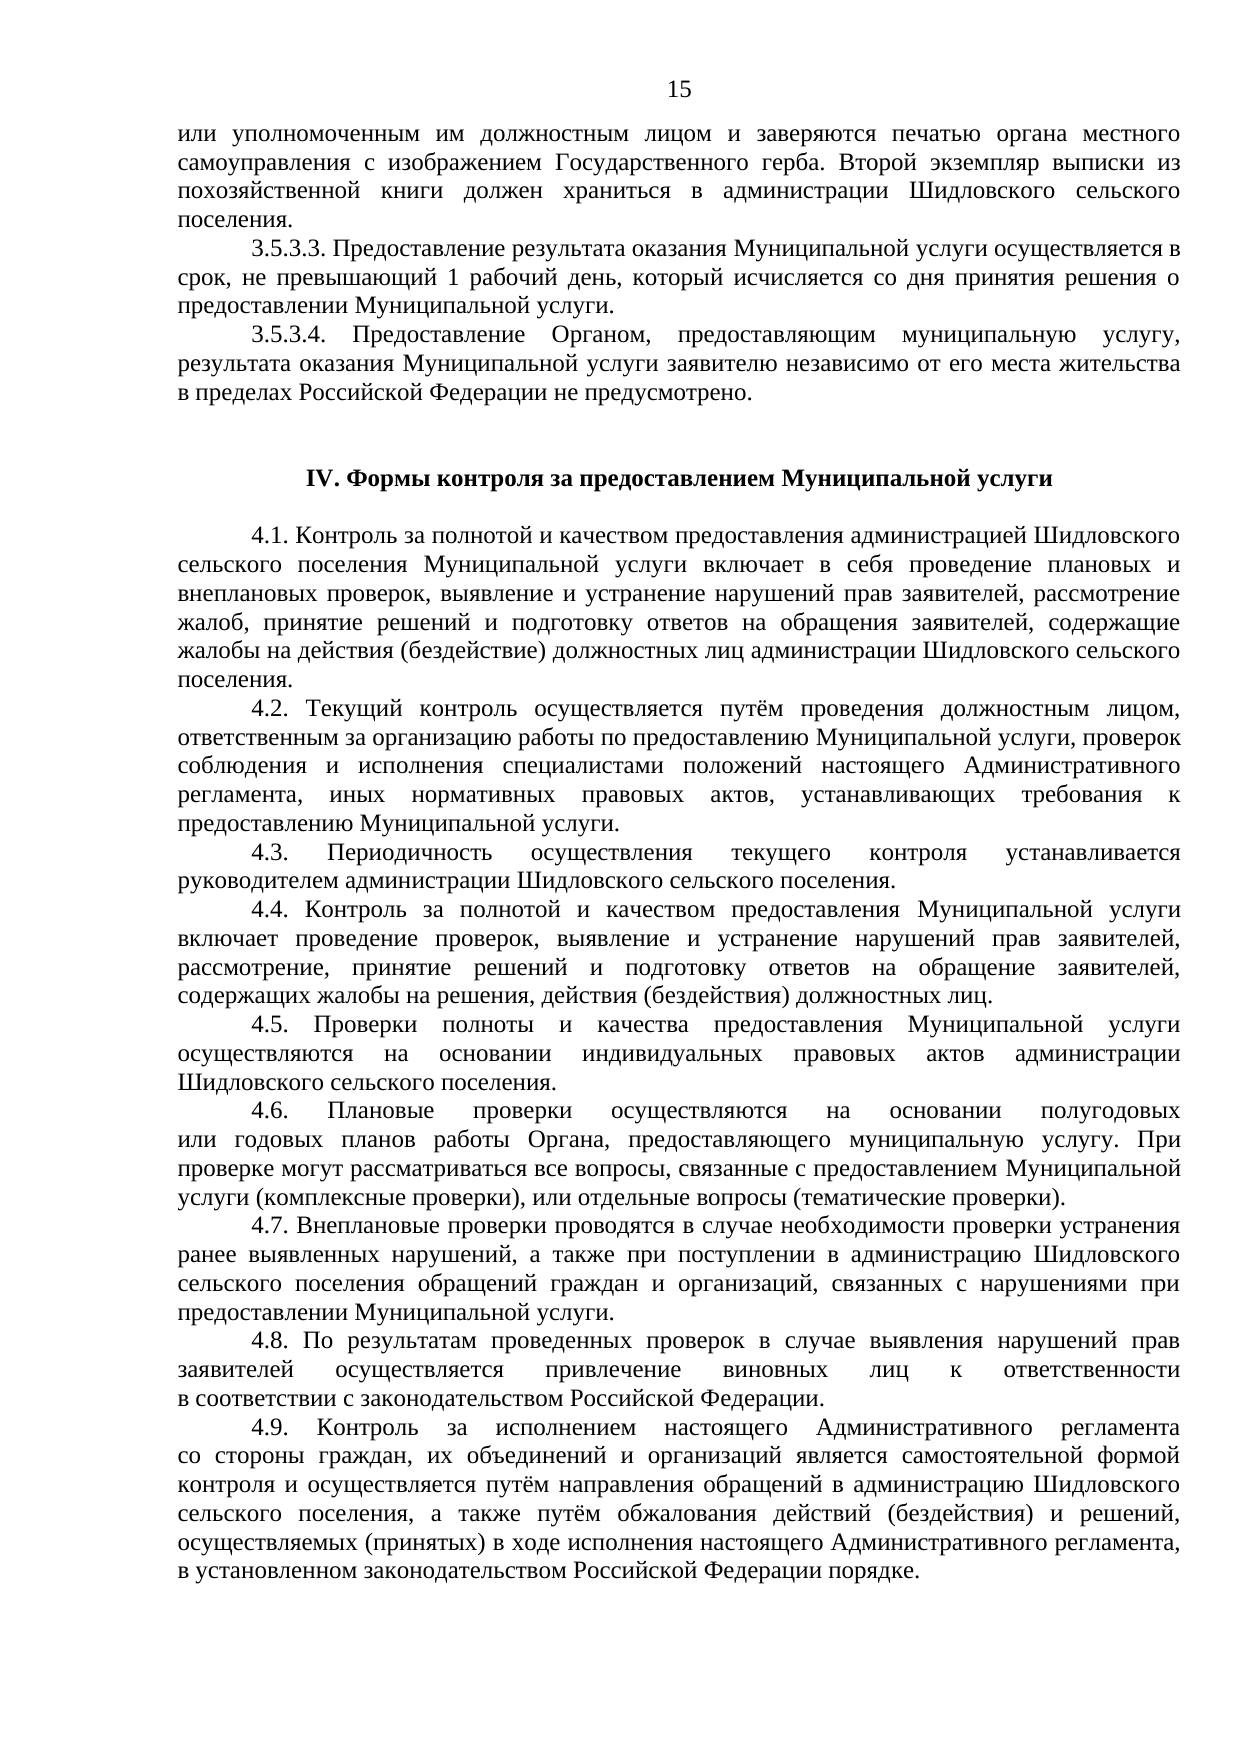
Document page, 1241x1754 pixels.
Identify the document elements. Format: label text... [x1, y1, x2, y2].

text 4.2. Текущий контроль осуществляется путём проведения должностным лицом, ответственным за организацию работы по предоставлению Муниципальной услуги, проверок соблюдения и исполнения специалистами положений настоящего Административного регламента, иных нормативных правовых актов, устанавливающих требования к предоставлению Муниципальной услуги. [177, 693, 1181, 837]
text 4.4. Контроль за полнотой и качеством предоставления Муниципальной услуги включает проведение проверок, выявление и устранение нарушений прав заявителей, рассмотрение, принятие решений и подготовку ответов на обращение заявителей, содержащих жалобы на решения, действия (бездействия) должностных лиц. [177, 894, 1181, 1009]
text 4.6. Плановые проверки осуществляются на основании полугодовых или годовых планов работы Органа, предоставляющего муниципальную услугу. При проверке могут рассматриваться все вопросы, связанные с предоставлением Муниципальной услуги (комплексные проверки), или отдельные вопросы (тематические проверки). [177, 1096, 1181, 1211]
text 3.5.3.3. Предоставление результата оказания Муниципальной услуги осуществляется в срок, не превышающий 1 рабочий день, который исчисляется со дня принятия решения о предоставлении Муниципальной услуги. [177, 233, 1181, 319]
text 4.8. По результатам проведенных проверок в случае выявления нарушений прав заявителей осуществляется привлечение виновных лиц к ответственности в соответствии с законодательством Российской Федерации. [177, 1326, 1181, 1412]
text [177, 118, 1181, 233]
text 4.5. Проверки полноты и качества предоставления Муниципальной услуги осуществляются на основании индивидуальных правовых актов администрации Шидловского сельского поселения. [177, 1009, 1181, 1096]
text 4.7. Внеплановые проверки проводятся в случае необходимости проверки устранения ранее выявленных нарушений, а также при поступлении в администрацию Шидловского сельского поселения обращений граждан и организаций, связанных с нарушениями при предоставлении Муниципальной услуги. [177, 1211, 1181, 1326]
text 4.9. Контроль за исполнением настоящего Административного регламента со стороны граждан, их объединений и организаций является самостоятельной формой контроля и осуществляется путём направления обращений в администрацию Шидловского сельского поселения, а также путём обжалования действий (бездействия) и решений, осуществляемых (принятых) в ходе исполнения настоящего Административного регламента, в установленном законодательством Российской Федерации порядке. [177, 1412, 1181, 1584]
text 4.3. Периодичность осуществления текущего контроля устанавливается руководителем администрации Шидловского сельского поселения. [177, 837, 1181, 894]
text 3.5.3.4. Предоставление Органом, предоставляющим муниципальную услугу, результата оказания Муниципальной услуги заявителю независимо от его места жительства в пределах Российской Федерации не предусмотрено. [177, 319, 1181, 406]
text 4.1. Контроль за полнотой и качеством предоставления администрацией Шидловского сельского поселения Муниципальной услуги включает в себя проведение плановых и внеплановых проверок, выявление и устранение нарушений прав заявителей, рассмотрение жалоб, принятие решений и подготовку ответов на обращения заявителей, содержащие жалобы на действия (бездействие) должностных лиц администрации Шидловского сельского поселения. [177, 521, 1181, 693]
text IV. Формы контроля за предоставлением Муниципальной услуги [177, 463, 1181, 492]
